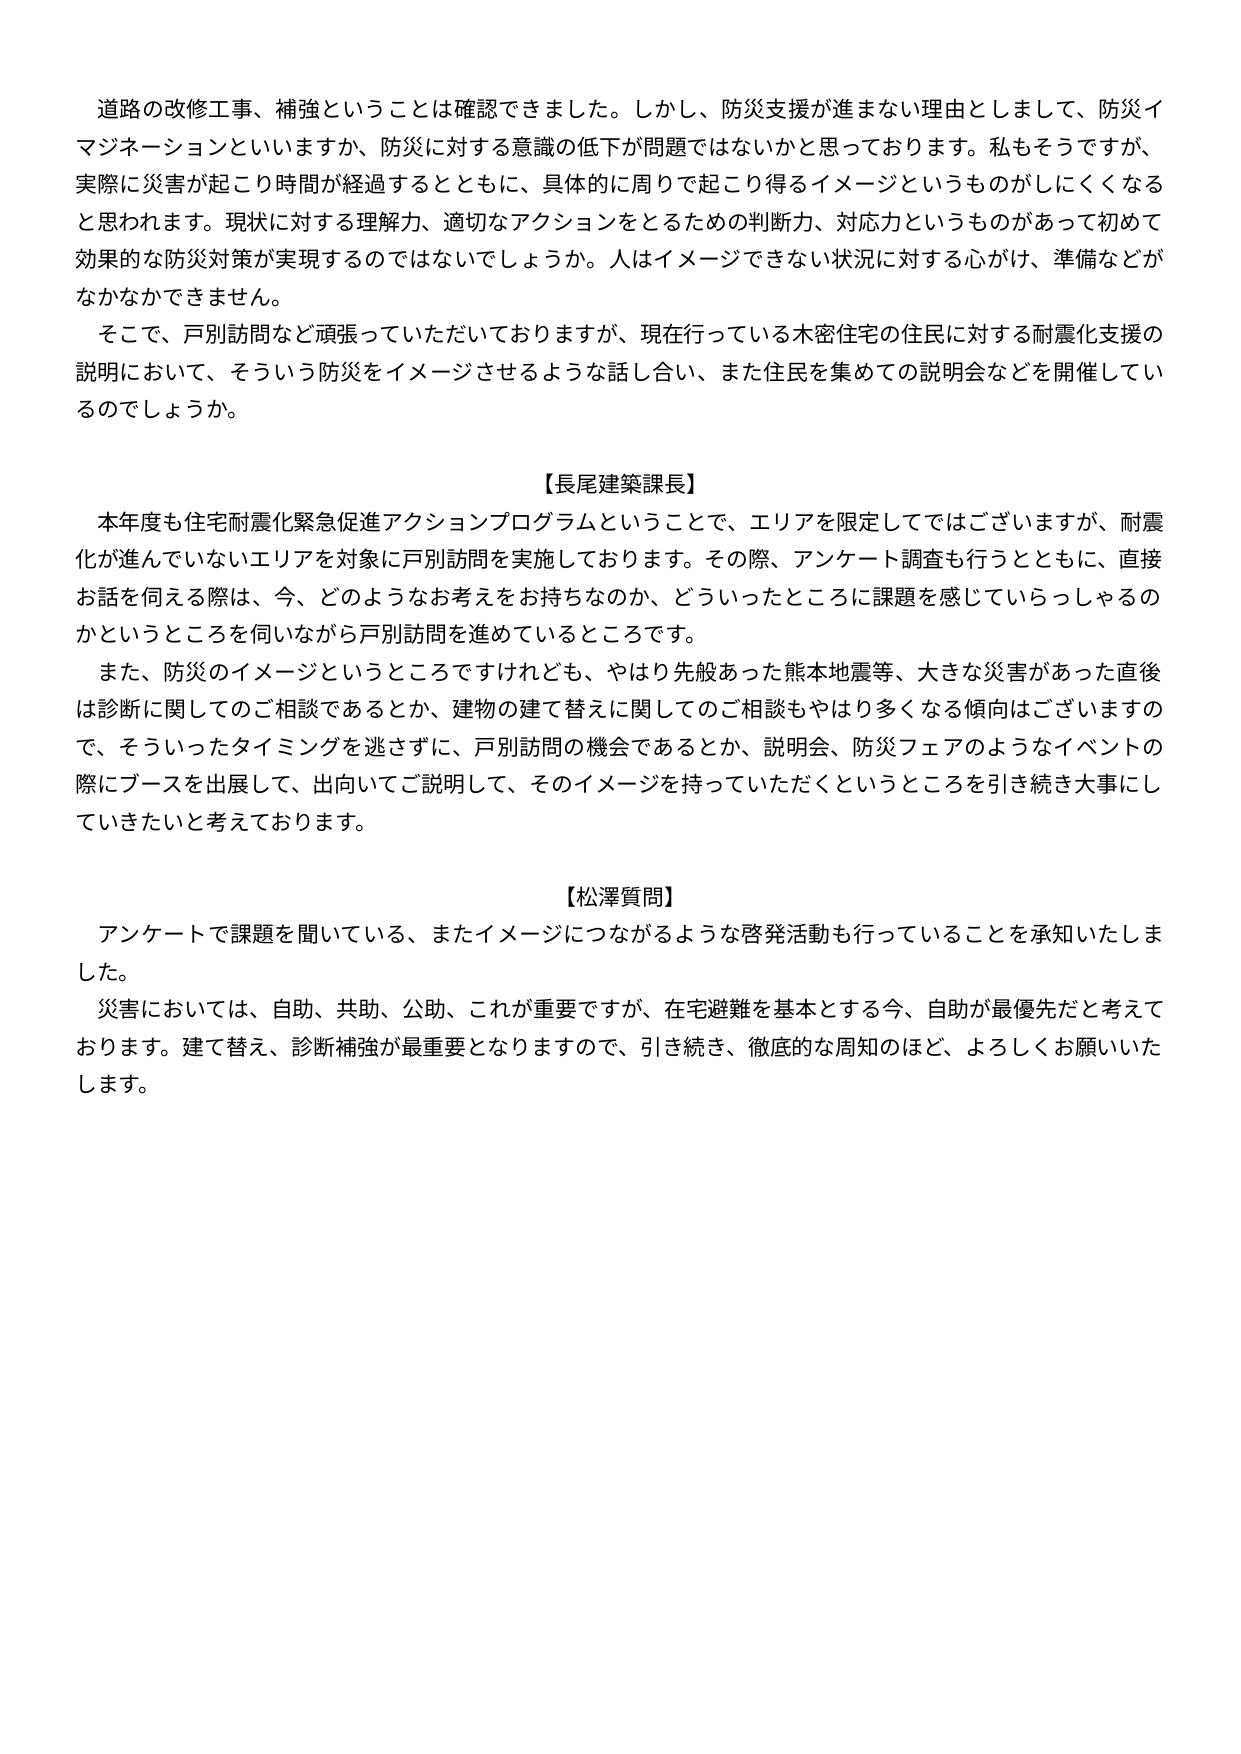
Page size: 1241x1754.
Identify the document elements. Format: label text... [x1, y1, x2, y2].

text 【長尾建築課長】 [75, 464, 1165, 502]
text また、防災のイメージというところですけれども、やはり先般あった熊本地震等、大きな災害があった直後は診断に関してのご相談であるとか、建物の建て替えに関してのご相談もやはり多くなる傾向はございますので、そういったタイミングを逃さずに、戸別訪問の機会であるとか、説明会、防災フェアのようなイベントの際にブースを出展して、出向いてご説明して、そのイメージを持っていただくというところを引き続き大事にしていきたいと考えております。 [75, 652, 1165, 839]
text 本年度も住宅耐震化緊急促進アクションプログラムということで、エリアを限定してではございますが、耐震化が進んでいないエリアを対象に戸別訪問を実施しております。その際、アンケート調査も行うとともに、直接お話を伺える際は、今、どのようなお考えをお持ちなのか、どういったところに課題を感じていらっしゃるのかというところを伺いながら戸別訪問を進めているところです。 [75, 502, 1165, 652]
text アンケートで課題を聞いている、またイメージにつながるような啓発活動も行っていることを承知いたしました。 [75, 914, 1165, 989]
text 【松澤質問】 [75, 877, 1165, 914]
text 道路の改修工事、補強ということは確認できました。しかし、防災支援が進まない理由としまして、防災イマジネーションといいますか、防災に対する意識の低下が問題ではないかと思っております。私もそうですが、実際に災害が起こり時間が経過するとともに、具体的に周りで起こり得るイメージというものがしにくくなると思われます。現状に対する理解力、適切なアクションをとるための判断力、対応力というものがあって初めて効果的な防災対策が実現するのではないでしょうか。人はイメージできない状況に対する心がけ、準備などがなかなかできません。 [75, 89, 1165, 314]
text そこで、戸別訪問など頑張っていただいておりますが、現在行っている木密住宅の住民に対する耐震化支援の説明において、そういう防災をイメージさせるような話し合い、また住民を集めての説明会などを開催しているのでしょうか。 [75, 314, 1165, 427]
text 災害においては、自助、共助、公助、これが重要ですが、在宅避難を基本とする今、自助が最優先だと考えております。建て替え、診断補強が最重要となりますので、引き続き、徹底的な周知のほど、よろしくお願いいたします。 [75, 989, 1165, 1102]
